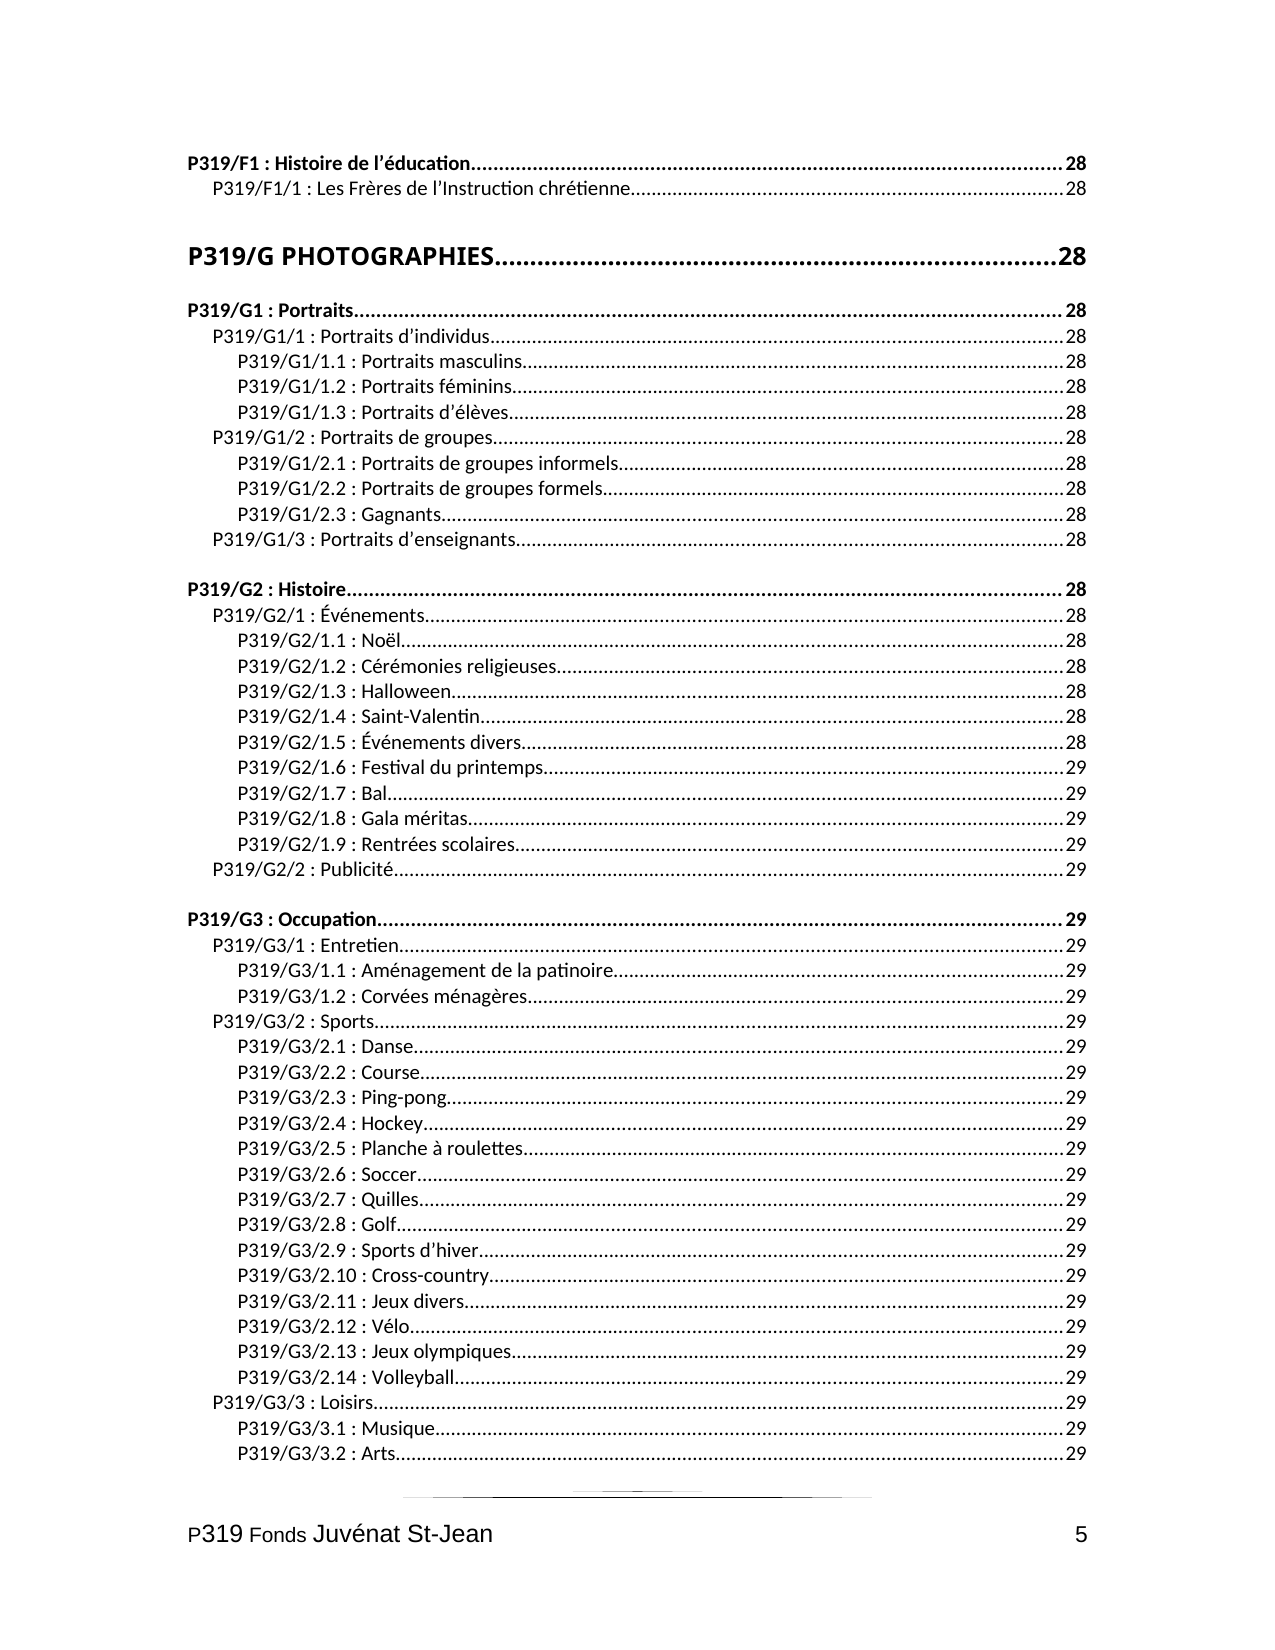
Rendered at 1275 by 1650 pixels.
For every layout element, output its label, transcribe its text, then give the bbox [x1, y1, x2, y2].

text P319/G2/1.7 : Bal 29 [237, 780, 1087, 805]
text P319/G1/1 : Portraits d’individus 28 [212, 323, 1087, 348]
text P319/G2/1.5 : Événements divers 28 [237, 729, 1087, 754]
text P319/G2 : Histoire 28 [187, 577, 1087, 602]
text P319/G1/2.3 : Gagnants 28 [237, 501, 1087, 526]
text P319/G Photographies 28 [187, 238, 1087, 272]
text P319/G3/1.1 : Aménagement de la patinoire 29 [237, 957, 1087, 983]
text P319/G2/1 : Événements 28 [212, 602, 1087, 627]
text P319/G2/1.1 : Noël 28 [237, 627, 1087, 653]
text P319/G3/2.7 : Quilles 29 [237, 1186, 1087, 1212]
text P319/G1 : Portraits 28 [187, 297, 1087, 323]
text P319/G3/1 : Entretien 29 [212, 932, 1087, 957]
text P319/G3/2.13 : Jeux olympiques 29 [237, 1339, 1087, 1364]
text P319/G3/2 : Sports 29 [212, 1008, 1087, 1034]
text P319/G2/1.6 : Festival du printemps 29 [237, 754, 1087, 780]
text P319/G3/1.2 : Corvées ménagères 29 [237, 983, 1087, 1008]
text P319/G3/2.10 : Cross-country 29 [237, 1262, 1087, 1288]
text P319/G3/2.4 : Hockey 29 [237, 1110, 1087, 1135]
text P319/G3/2.8 : Golf 29 [237, 1212, 1087, 1237]
text P319/G1/1.3 : Portraits d’élèves 28 [237, 399, 1087, 424]
text P319/G2/1.4 : Saint-Valentin 28 [237, 704, 1087, 729]
text P319/G2/1.9 : Rentrées scolaires 29 [237, 831, 1087, 856]
text P319/F1 : Histoire de l’éducation 28 [187, 150, 1087, 175]
text P319/G3/2.9 : Sports d’hiver 29 [237, 1237, 1087, 1262]
text P319/G2/2 : Publicité 29 [212, 856, 1087, 882]
text P319/G1/1.1 : Portraits masculins 28 [237, 348, 1087, 374]
text P319/G3/3.1 : Musique 29 [237, 1415, 1087, 1440]
text P319/G3/2.5 : Planche à roulettes 29 [237, 1135, 1087, 1161]
text P319/G3/2.11 : Jeux divers 29 [237, 1288, 1087, 1313]
text P319/G3 : Occupation 29 [187, 907, 1087, 932]
text P319/G2/1.8 : Gala méritas 29 [237, 805, 1087, 831]
text P319/G3/2.1 : Danse 29 [237, 1034, 1087, 1059]
text P319/G3/3.2 : Arts 29 [237, 1440, 1087, 1466]
text P319/G1/2 : Portraits de groupes 28 [212, 424, 1087, 450]
text P319/G1/2.2 : Portraits de groupes formels 28 [237, 475, 1087, 501]
text P319/G3/2.3 : Ping-pong 29 [237, 1084, 1087, 1110]
text P319/G2/1.3 : Halloween 28 [237, 678, 1087, 704]
text P319/G1/2.1 : Portraits de groupes informels 28 [237, 450, 1087, 475]
text P319/G3/2.12 : Vélo 29 [237, 1313, 1087, 1339]
text P319/G3/2.6 : Soccer 29 [237, 1161, 1087, 1186]
text P319/F1/1 : Les Frères de l’Instruction chrétienne 28 [212, 175, 1087, 201]
text P319/G2/1.2 : Cérémonies religieuses 28 [237, 653, 1087, 678]
text P319/G3/3 : Loisirs 29 [212, 1389, 1087, 1415]
text P319/G3/2.14 : Volleyball 29 [237, 1364, 1087, 1389]
text P319/G3/2.2 : Course 29 [237, 1059, 1087, 1084]
text P319/G1/1.2 : Portraits féminins 28 [237, 374, 1087, 399]
text P319/G1/3 : Portraits d’enseignants 28 [212, 526, 1087, 552]
